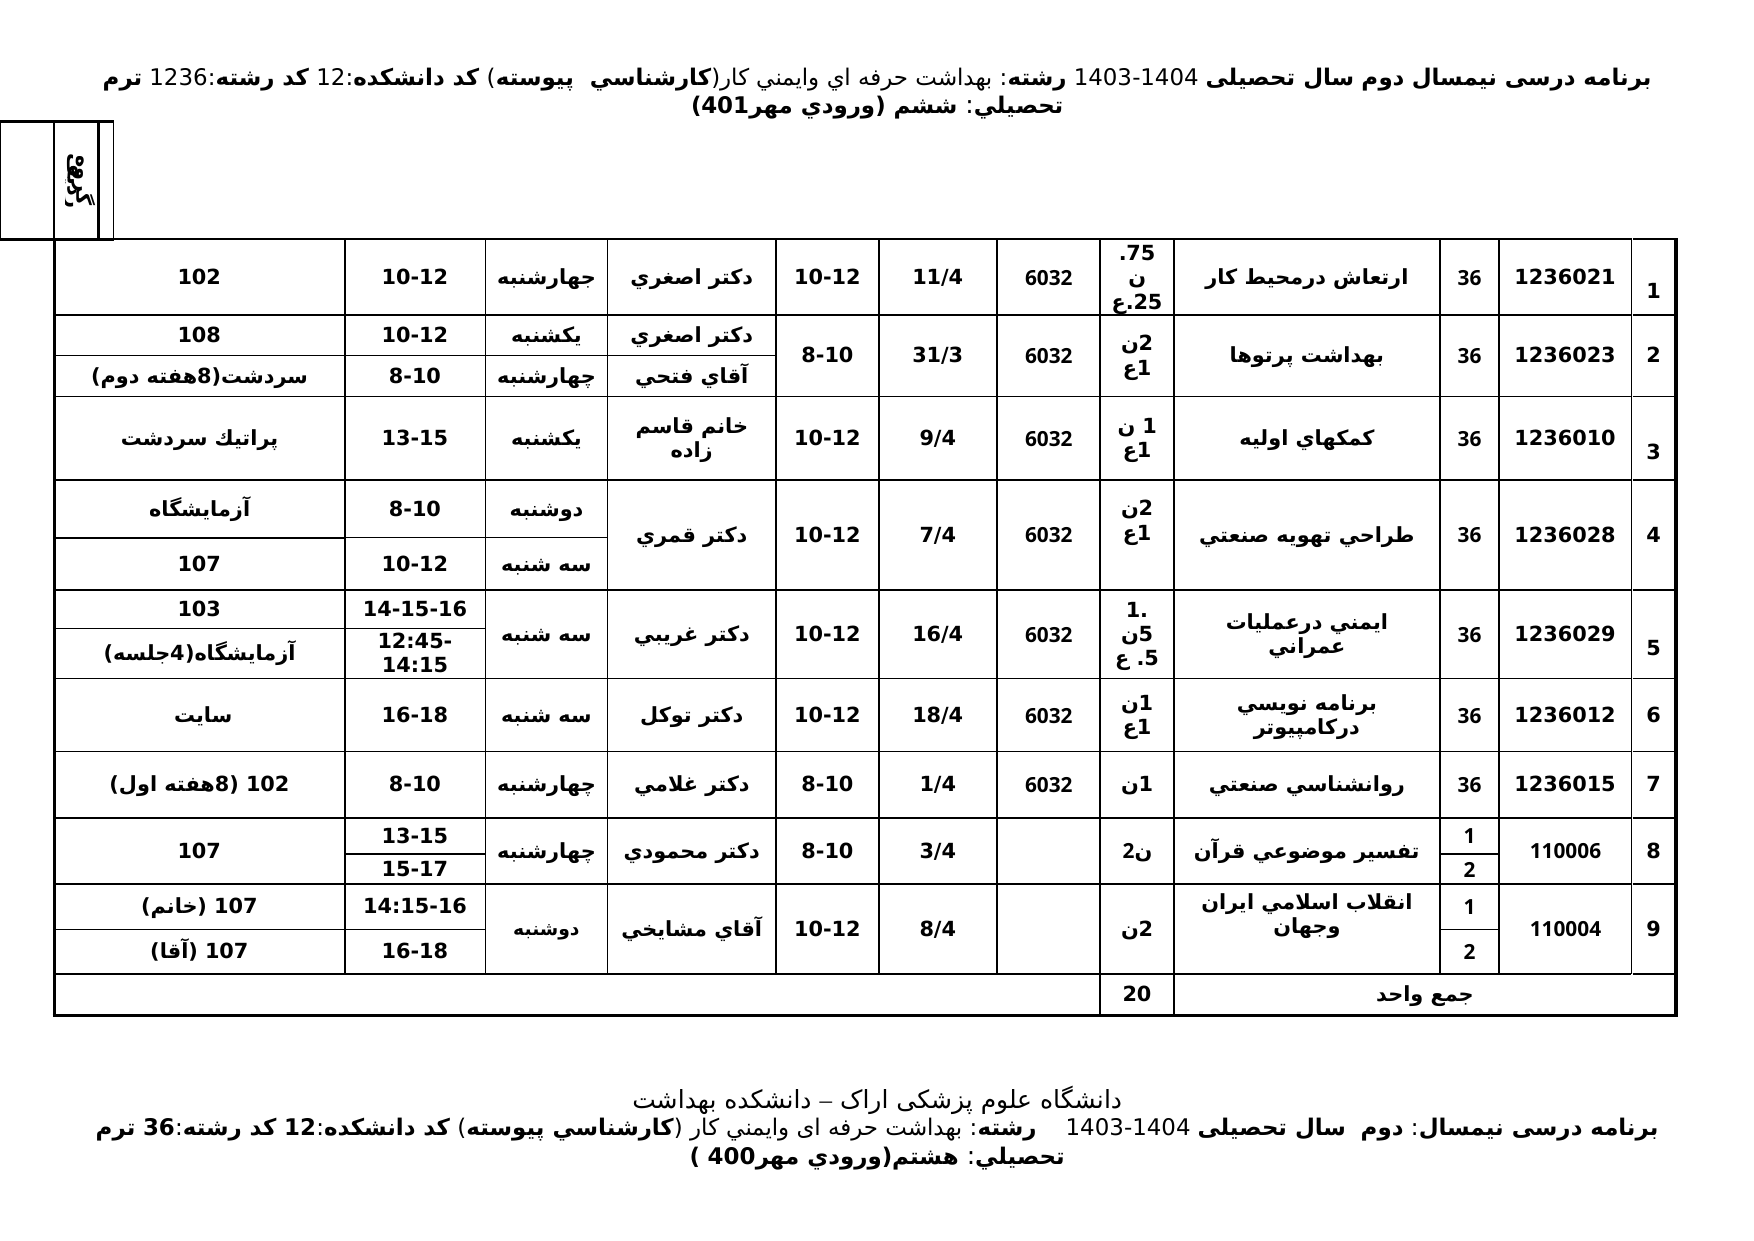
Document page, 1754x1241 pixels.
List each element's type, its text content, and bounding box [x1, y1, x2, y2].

table_cell 8 [1632, 818, 1674, 883]
table_cell 8-10 [777, 819, 878, 883]
table_cell آزمايشگاه(4جلسه) [56, 629, 344, 678]
table_cell 102 [56, 240, 344, 314]
table_cell بهداشت پرتوها [1175, 316, 1439, 396]
table_cell 1236023 [1500, 316, 1631, 396]
table_cell 1236021 [1500, 240, 1631, 314]
table_header گروه [100, 123, 113, 238]
table_cell 3 [1632, 397, 1674, 479]
table_cell 10-12 [777, 240, 878, 314]
table_cell 14-15-16 [346, 591, 485, 628]
table_cell 16-18 [346, 930, 485, 973]
table_cell 6032 [998, 752, 1099, 817]
table_cell 107 (خانم) [56, 885, 344, 928]
text برنامه درسی نیمسال: دوم سال تحصیلی 1404-1403 رشته: بهداشت حرفه ای وايمني كار (كارشناسي پيوسته) كد دانشكده:12 كد رشته:36 ترم تحصيلي: هشتم(ورودي مهر400 ) [52, 1114, 1701, 1170]
table_cell 1 ن 1ع [1101, 397, 1173, 479]
table_cell 16-18 [346, 679, 485, 751]
table_cell آقاي مشايخي [608, 885, 775, 973]
table_cell 36 [1441, 481, 1498, 589]
table_cell 6032 [998, 316, 1099, 396]
table_cell جهارشنبه [486, 240, 607, 314]
text دانشگاه علوم پزشکی اراک – دانشکده بهداشت [52, 1085, 1701, 1114]
table_cell 10-12 [346, 240, 485, 314]
table_cell 7 [1632, 752, 1674, 817]
table_cell [998, 819, 1099, 883]
table_cell 10-12 [777, 481, 878, 589]
table_cell 6032 [998, 240, 1099, 314]
table_cell چهارشنبه [486, 819, 607, 883]
table_cell سايت [56, 679, 344, 751]
table_cell 11/4 [880, 240, 996, 314]
table_cell سه شنبه [486, 679, 607, 751]
table_cell چهارشنبه [486, 752, 607, 817]
table_cell 8-10 [346, 752, 485, 817]
table_cell ارتعاش درمحيط كار [1175, 240, 1439, 314]
table_cell يكشنبه [486, 397, 607, 479]
table_cell 10-12 [777, 679, 878, 751]
table_cell 10-12 [346, 538, 485, 589]
table_cell 6 [1632, 679, 1674, 751]
table_cell 36 [1441, 679, 1498, 751]
text برنامه درسی نیمسال دوم سال تحصیلی 1404-1403 رشته: بهداشت حرفه اي وايمني كار(كارشناسي پیوسته) كد دانشكده:12 كد رشته:1236 ترم تحصيلي: ششم (ورودي مهر401) [52, 64, 1701, 120]
table_cell 36 [1441, 316, 1498, 396]
table_cell 15-17 [346, 855, 485, 883]
table_cell 5 [1632, 590, 1674, 678]
table_cell 4 [1632, 480, 1674, 589]
table_cell 103 [56, 591, 344, 628]
table_cell 1/4 [880, 752, 996, 817]
table_cell برنامه نويسي دركامپيوتر [1175, 679, 1439, 751]
table_cell 110006 [1500, 819, 1631, 883]
table_cell 1236012 [1500, 679, 1631, 751]
table_cell دكتر اصغري [608, 316, 775, 354]
table_cell چهارشنبه [486, 356, 607, 396]
table_cell 2 [1441, 855, 1498, 883]
table_cell سه شنبه [486, 538, 607, 589]
table_cell 36 [1441, 752, 1498, 817]
table_cell 75. ن 25.ع [1101, 240, 1173, 314]
table_cell آزمايشگاه [56, 481, 344, 537]
table_cell 2ن 1ع [1101, 481, 1173, 589]
table_cell سردشت(8هفته دوم) [56, 356, 344, 396]
table_cell سه شنبه [486, 591, 607, 678]
table_cell 36 [1441, 591, 1498, 678]
table_cell دوشنبه [486, 481, 607, 537]
table_cell 14:15-16 [346, 885, 485, 928]
table_cell 1 [1441, 885, 1498, 928]
table_cell يكشنبه [486, 316, 607, 354]
table_cell دوشنبه [486, 885, 607, 973]
table_cell 36 [1441, 240, 1498, 314]
table_cell 1.5ن 5. ع [1101, 591, 1173, 678]
table_cell تفسير موضوعي قرآن [1175, 819, 1439, 883]
table_cell دكتر توكل [608, 679, 775, 751]
table_cell 7/4 [880, 481, 996, 589]
table_cell 10-12 [777, 397, 878, 479]
table_cell خانم قاسم زاده [608, 397, 775, 479]
table_cell انقلاب اسلامي ايران وجهان [1175, 885, 1439, 973]
table_cell 108 [56, 316, 344, 354]
table_cell 6032 [998, 679, 1099, 751]
table_cell 107 (آقا) [56, 930, 344, 973]
table_cell 2 [1441, 930, 1498, 973]
table_cell 1 [1441, 819, 1498, 853]
table_cell 2 [1632, 315, 1674, 396]
table_cell 31/3 [880, 316, 996, 396]
table_cell 2ن [1101, 885, 1173, 973]
table_cell 6032 [998, 397, 1099, 479]
table_cell 102 (8هفته اول) [56, 752, 344, 817]
table_cell دكتر غريبي [608, 591, 775, 678]
table_cell 13-15 [346, 397, 485, 479]
table_cell 20 [1101, 975, 1173, 1014]
table_cell جمع واحد [1175, 974, 1674, 1014]
table_cell 110004 [1500, 885, 1631, 973]
table_cell دكتر محمودي [608, 819, 775, 883]
table_cell 1236029 [1500, 591, 1631, 678]
table_cell 8-10 [346, 481, 485, 537]
table_header گروه [55, 123, 97, 238]
table_cell طراحي تهويه صنعتي [1175, 481, 1439, 589]
table_cell 10-12 [777, 591, 878, 678]
table_cell 8-10 [777, 316, 878, 396]
table_cell 16/4 [880, 591, 996, 678]
table_cell 6032 [998, 481, 1099, 589]
table_cell ايمني درعمليات عمراني [1175, 591, 1439, 678]
table_cell آقاي فتحي [608, 356, 775, 396]
table_cell 9 [1632, 884, 1674, 973]
table_cell پراتيك سردشت [56, 397, 344, 479]
table_cell كمكهاي اوليه [1175, 397, 1439, 479]
table_cell 8-10 [777, 752, 878, 817]
table_cell 8-10 [346, 356, 485, 396]
table_cell 107 [56, 819, 344, 883]
table_cell 10-12 [777, 885, 878, 973]
table_cell دكتر اصغري [608, 240, 775, 314]
table_cell 9/4 [880, 397, 996, 479]
table_cell 1236015 [1500, 752, 1631, 817]
table_cell 1 [1632, 239, 1674, 314]
table_cell 107 [56, 539, 344, 589]
table_cell دكتر قمري [608, 481, 775, 589]
table_cell 1ن 1ع [1101, 679, 1173, 751]
table_cell دكتر غلامي [608, 752, 775, 817]
table_cell 36 [1441, 397, 1498, 479]
table_cell 12:45-14:15 [346, 629, 485, 678]
table_cell 2ن [1101, 819, 1173, 883]
table_cell 18/4 [880, 679, 996, 751]
table_cell 1ن [1101, 752, 1173, 817]
table_cell 3/4 [880, 819, 996, 883]
table_cell 13-15 [346, 819, 485, 853]
table_cell 2ن 1ع [1101, 316, 1173, 396]
table_cell 8/4 [880, 885, 996, 973]
table_cell روانشناسي صنعتي [1175, 752, 1439, 817]
table_cell [56, 975, 1099, 1014]
table_cell 1236010 [1500, 397, 1631, 479]
table_cell [998, 885, 1099, 973]
table_cell 6032 [998, 591, 1099, 678]
table_cell 1236028 [1500, 481, 1631, 589]
table_cell 10-12 [346, 316, 485, 354]
